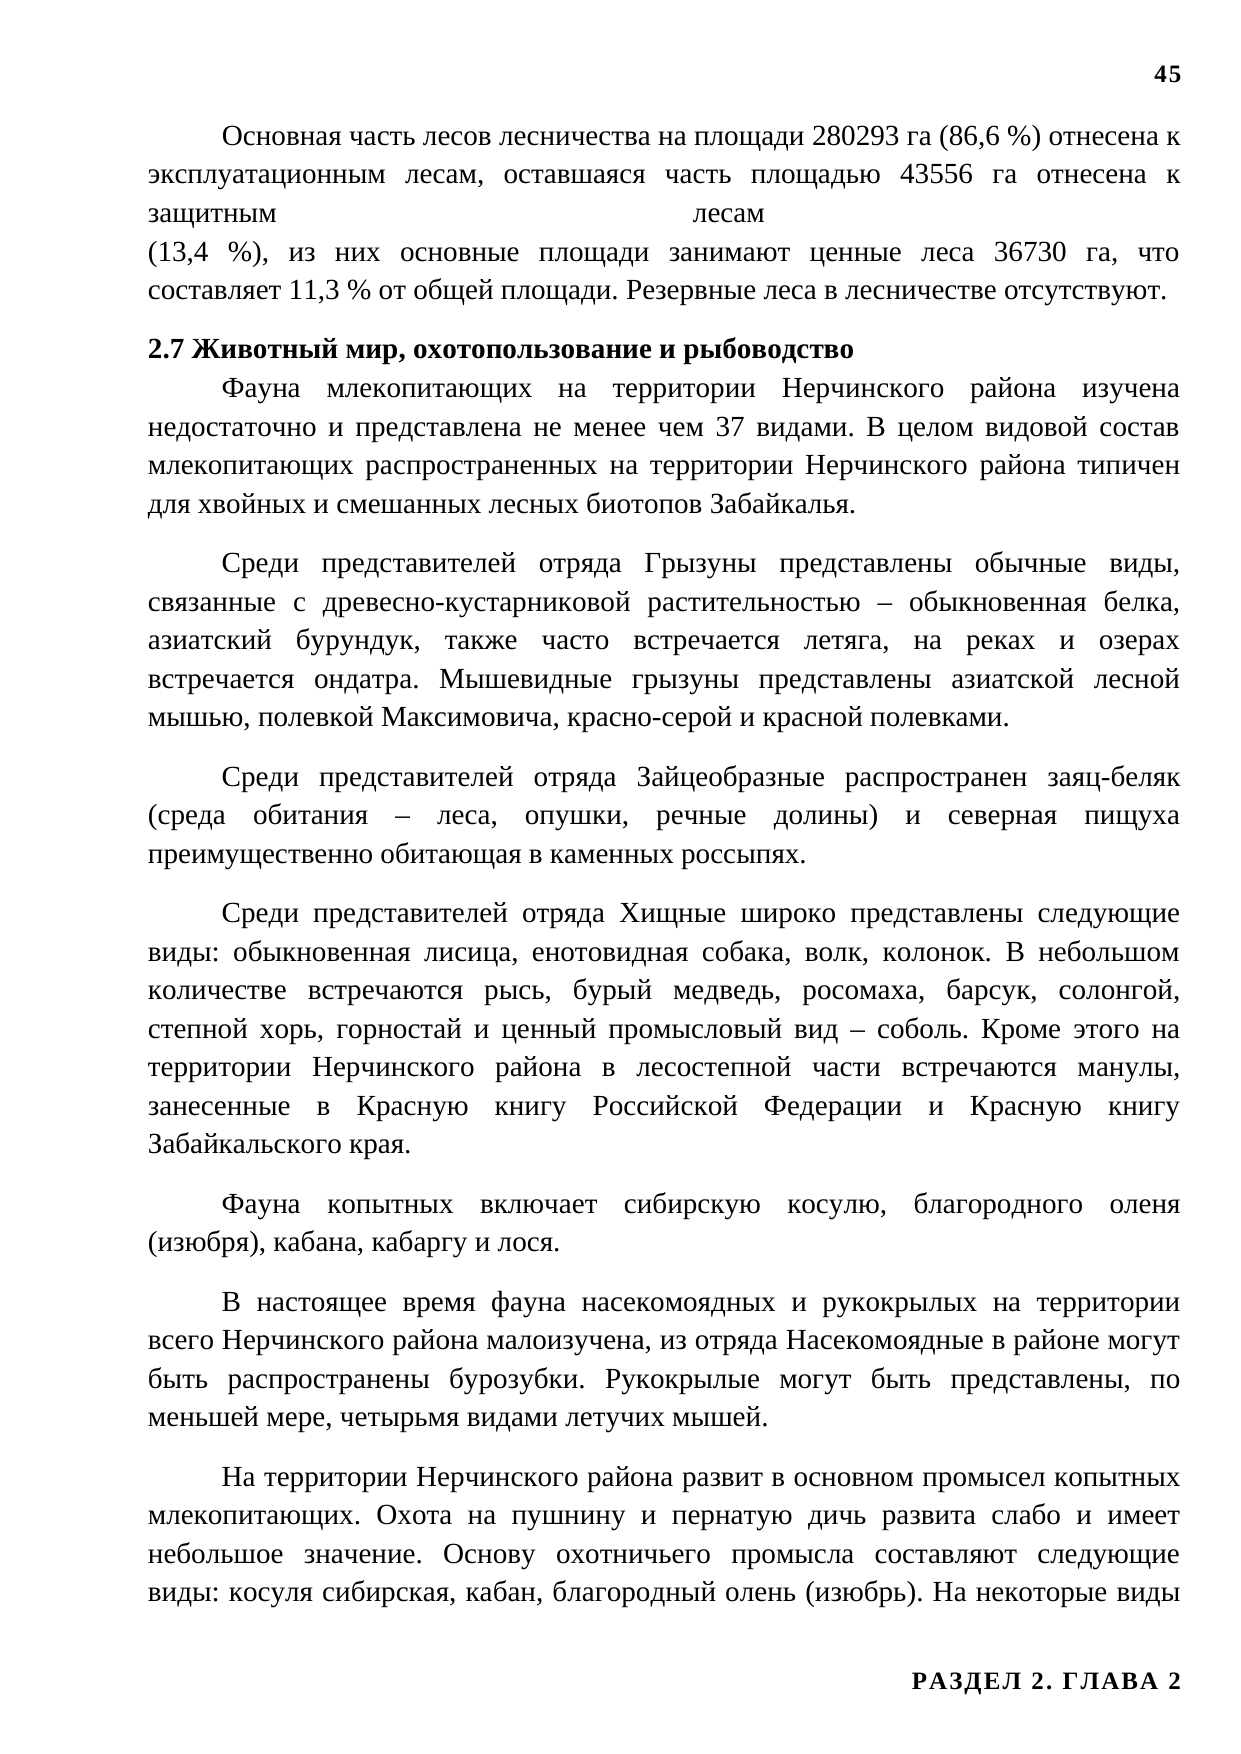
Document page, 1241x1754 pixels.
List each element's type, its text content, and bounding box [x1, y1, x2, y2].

text Среди представителей отряда Грызуны представлены обычные виды, связанные с древесно-кустарниковой растительностью – обыкновенная белка, азиатский бурундук, также часто встречается летяга, на реках и озерах встречается ондатра. Мышевидные грызуны представлены азиатской лесной мышью, полевкой Максимовича, красно-серой и красной полевками. [148, 545, 1181, 733]
text Фауна копытных включает сибирскую косулю, благородного оленя (изюбря), кабана, кабаргу и лося. [148, 1186, 1181, 1258]
text Основная часть лесов лесничества на площади (86,6 %) отнесена к эксплуатационным лесам, оставшаяся часть площадью отнесена к защитным лесам (13,4 %), из них основные площади занимают ценные леса , что составляет 11,3 % от общей площади. Резервные леса в лесничестве отсутствуют. [148, 118, 1181, 306]
text 2.7 Животный мир, охотопользование и рыбоводство [148, 332, 1181, 365]
text В настоящее время фауна насекомоядных и рукокрылых на территории всего Нерчинского района малоизучена, из отряда Насекомоядные в районе могут быть распространены бурозубки. Рукокрылые могут быть представлены, по меньшей мере, четырьмя видами летучих мышей. [148, 1284, 1181, 1433]
text Фауна млекопитающих на территории Нерчинского района изучена недостаточно и представлена не менее чем 37 видами. В целом видовой состав млекопитающих распространенных на территории Нерчинского района типичен для хвойных и смешанных лесных биотопов Забайкалья. [148, 370, 1181, 519]
text Среди представителей отряда Зайцеобразные распространен заяц-беляк (среда обитания – леса, опушки, речные долины) и северная пищуха преимущественно обитающая в каменных россыпях. [148, 759, 1181, 869]
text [148, 1459, 1181, 1608]
text Среди представителей отряда Хищные широко представлены следующие виды: обыкновенная лисица, енотовидная собака, волк, колонок. В небольшом количестве встречаются рысь, бурый медведь, росомаха, барсук, солонгой, степной хорь, горностай и ценный промысловый вид ‒ соболь. Кроме этого на территории Нерчинского района в лесостепной части встречаются манулы, занесенные в Красную книгу Российской Федерации и Красную книгу Забайкальского края. [148, 895, 1181, 1160]
